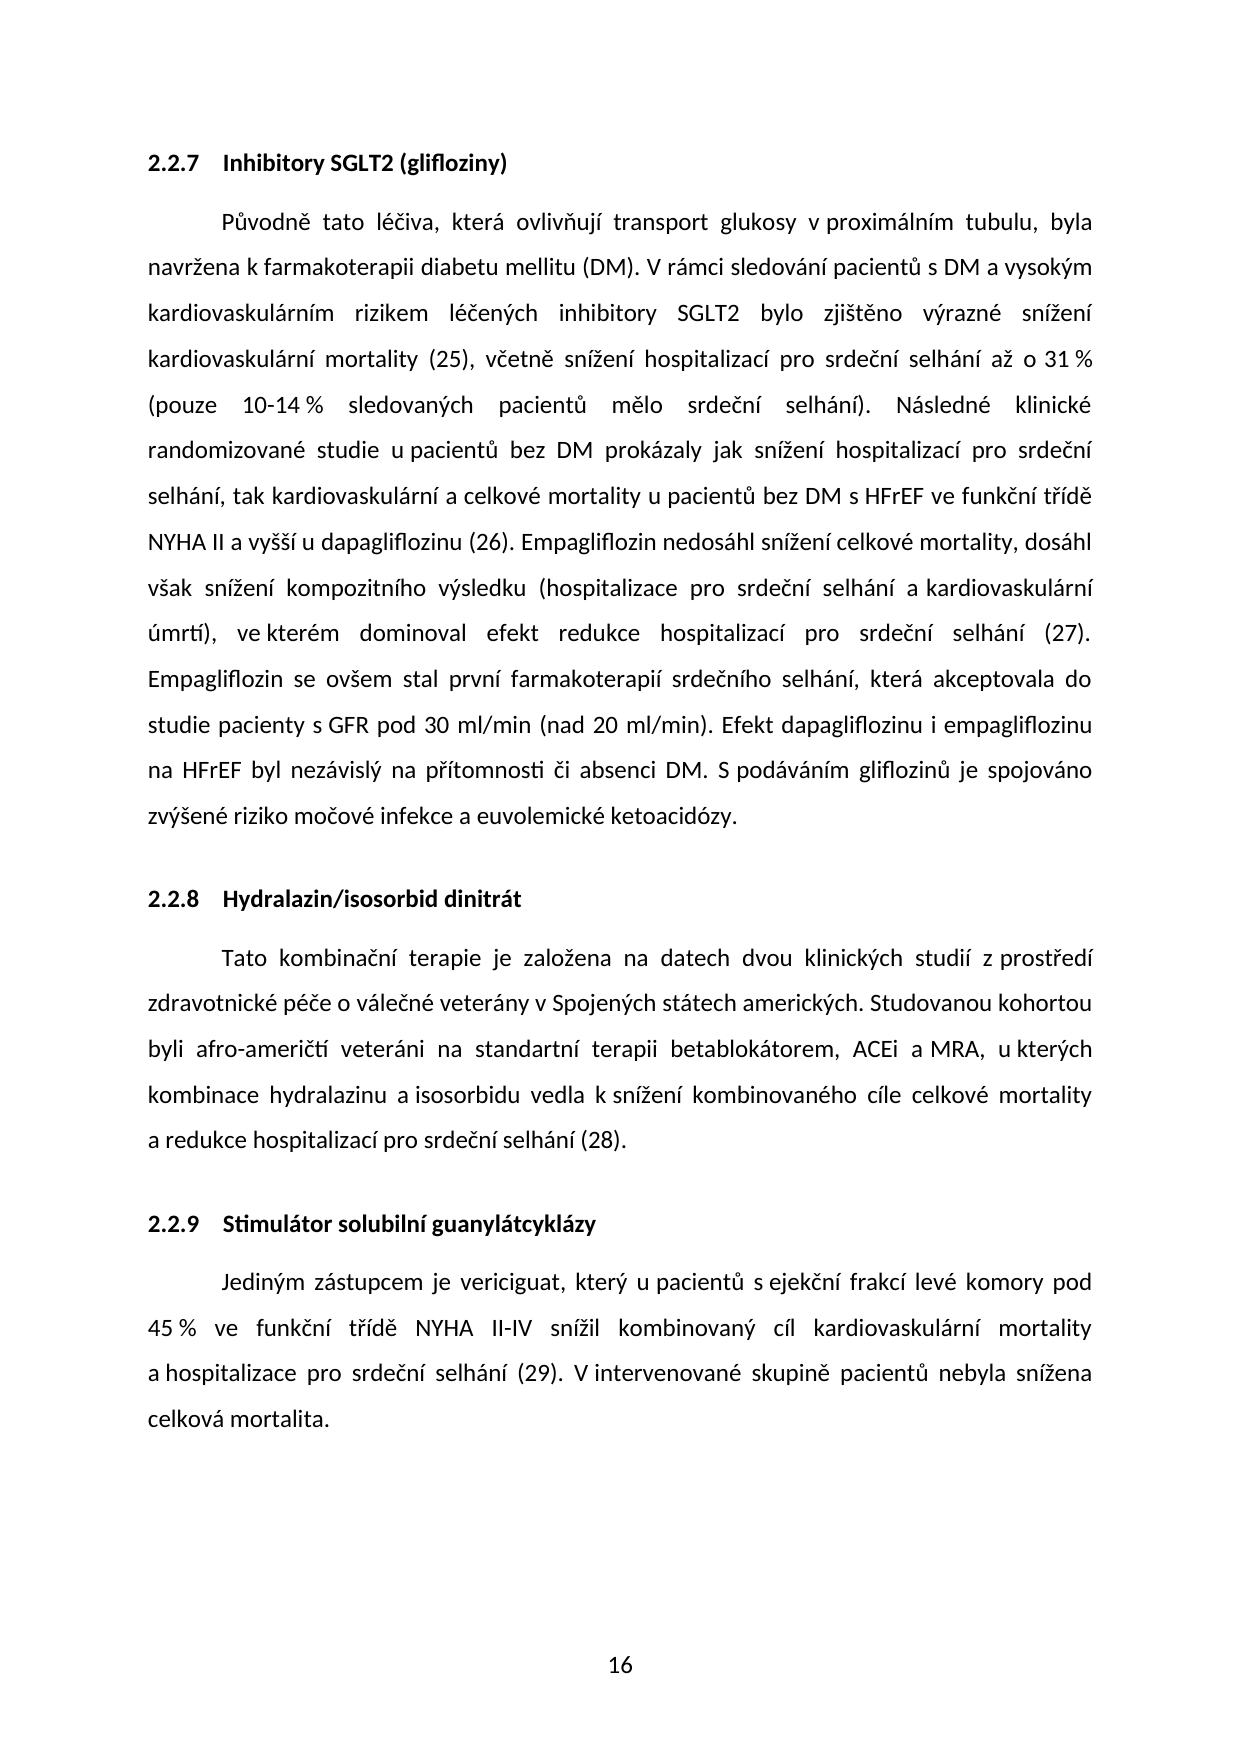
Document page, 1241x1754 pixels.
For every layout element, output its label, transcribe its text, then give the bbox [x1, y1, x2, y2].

subtitle Inhibitory SGLT2 (glifloziny) [148, 148, 1093, 178]
text Tato kombinační terapie je založena na datech dvou klinických studií z prostředí zdravotnické péče o válečné veterány v Spojených státech amerických. Studovanou kohortou byli afro-američtí veteráni na standartní terapii betablokátorem, ACEi a MRA, u kterých kombinace hydralazinu a isosorbidu vedla k snížení kombinovaného cíle celkové mortality a redukce hospitalizací pro srdeční selhání (28). [148, 942, 1093, 1155]
subtitle Hydralazin/isosorbid dinitrát [148, 883, 1093, 914]
subtitle Stimulátor solubilní guanylátcyklázy [148, 1208, 1093, 1238]
text Původně tato léčiva, která ovlivňují transport glukosy v proximálním tubulu, byla navržena k farmakoterapii diabetu mellitu (DM). V rámci sledování pacientů s DM a vysokým kardiovaskulárním rizikem léčených inhibitory SGLT2 bylo zjištěno výrazné snížení kardiovaskulární mortality (25), včetně snížení hospitalizací pro srdeční selhání až o 31 % (pouze 10-14 % sledovaných pacientů mělo srdeční selhání). Následné klinické randomizované studie u pacientů bez DM prokázaly jak snížení hospitalizací pro srdeční selhání, tak kardiovaskulární a celkové mortality u pacientů bez DM s HFrEF ve funkční třídě NYHA II a vyšší u dapagliflozinu (26). Empagliflozin nedosáhl snížení celkové mortality, dosáhl však snížení kompozitního výsledku (hospitalizace pro srdeční selhání a kardiovaskulární úmrtí), ve kterém dominoval efekt redukce hospitalizací pro srdeční selhání (27). Empagliflozin se ovšem stal první farmakoterapií srdečního selhání, která akceptovala do studie pacienty s GFR pod 30 ml/min (nad 20 ml/min). Efekt dapagliflozinu i empagliflozinu na HFrEF byl nezávislý na přítomnosti či absenci DM. S podáváním gliflozinů je spojováno zvýšené riziko močové infekce a euvolemické ketoacidózy. [148, 206, 1093, 831]
text Jediným zástupcem je vericiguat, který u pacientů s ejekční frakcí levé komory pod 45 % ve funkční třídě NYHA II-IV snížil kombinovaný cíl kardiovaskulární mortality a hospitalizace pro srdeční selhání (29). V intervenované skupině pacientů nebyla snížena celková mortalita. [148, 1266, 1093, 1434]
